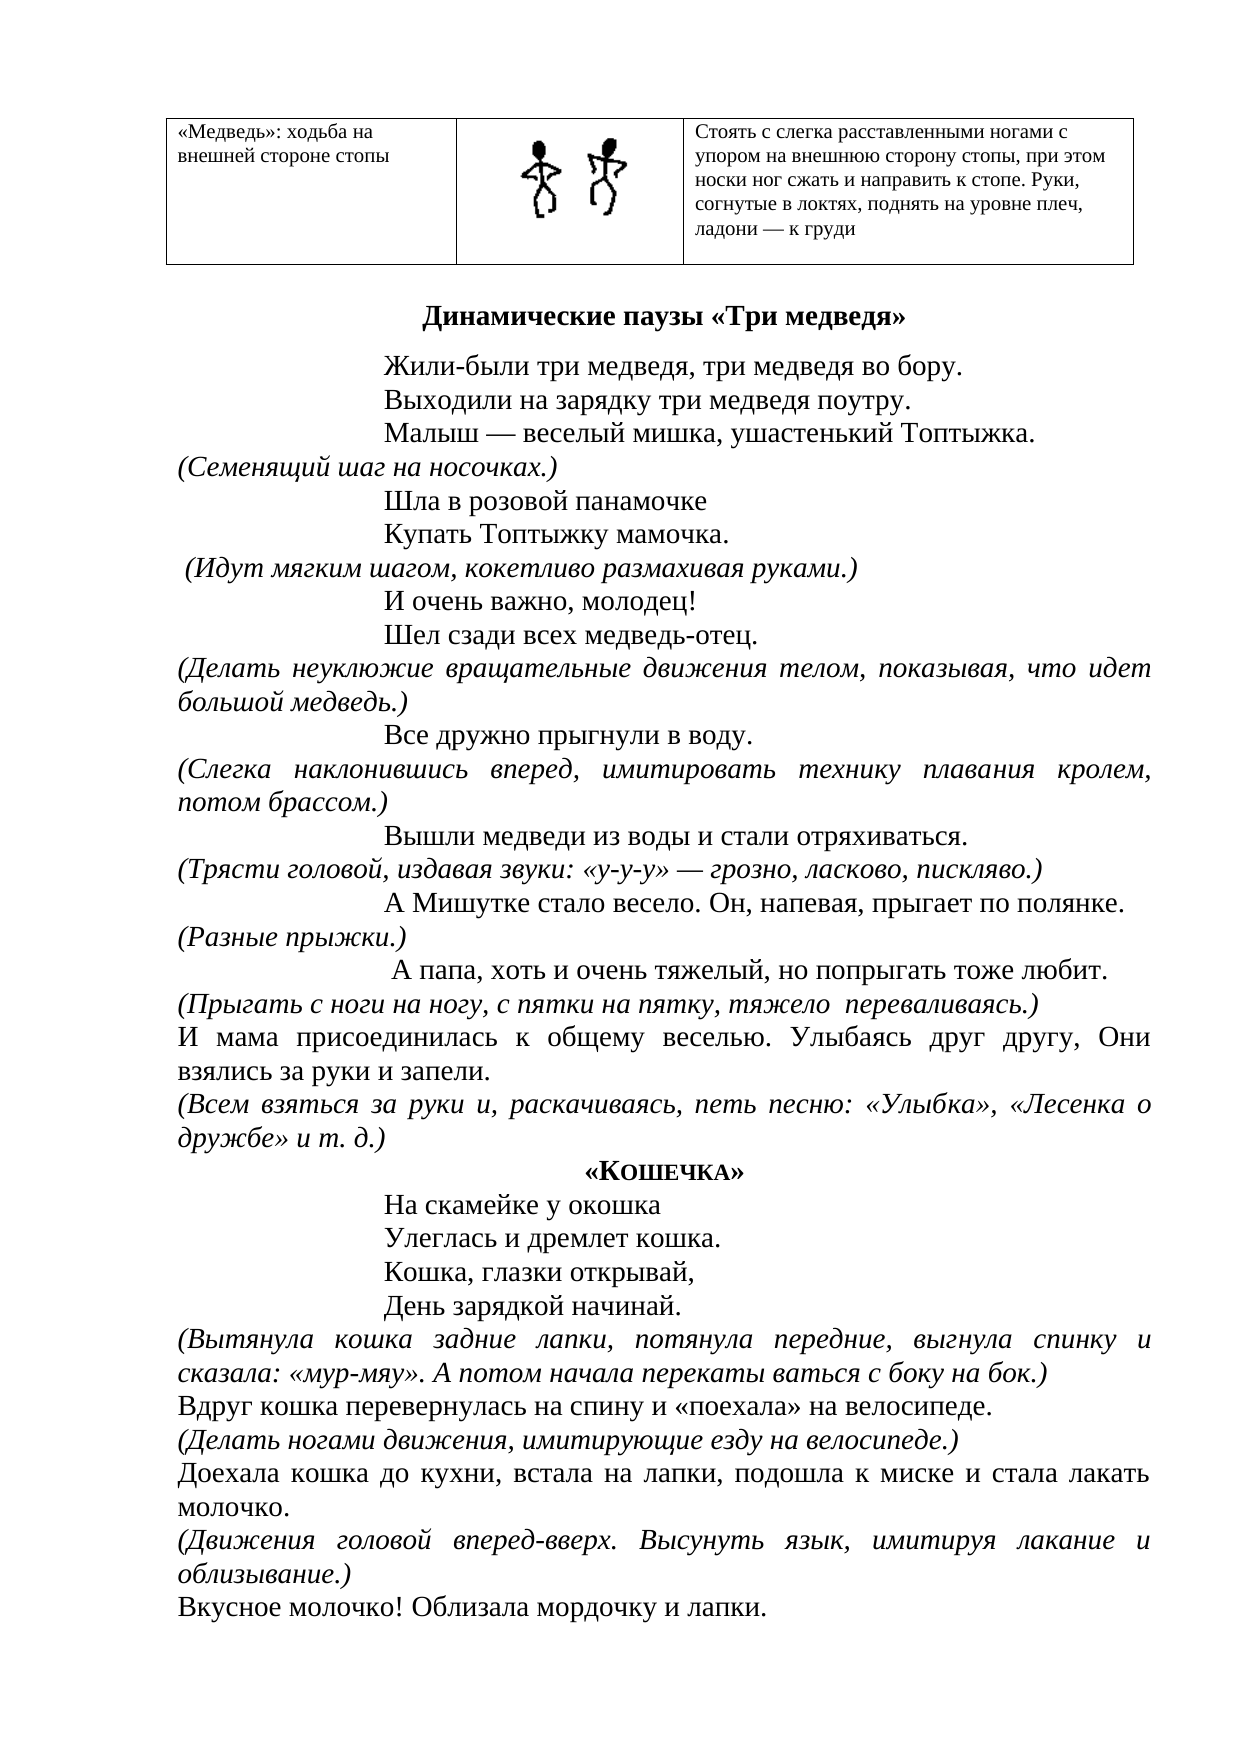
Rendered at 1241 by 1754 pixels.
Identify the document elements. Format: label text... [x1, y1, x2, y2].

text Динамические паузы «Три медведя» [177, 298, 1152, 332]
text Вдруг кошка перевернулась на спину и «поехала» на велосипеде. [177, 1388, 1152, 1422]
text Улеглась и дремлет кошка. [383, 1221, 1152, 1254]
table_cell [457, 119, 683, 263]
text Выходили на зарядку три медведя поутру. [383, 382, 1152, 416]
text (Вытянула кошка задние лапки, потянула передние, выгнула спинку и сказала: «мур-мяу». А потом начала перекаты ваться с боку на бок.) [177, 1321, 1152, 1388]
text И очень важно, молодец! [383, 583, 1152, 617]
text Шел сзади всех медведь-отец. [383, 617, 1152, 650]
text (Делать неуклюжие вращательные движения телом, показывая, что идет большой медведь.) [177, 650, 1152, 717]
text Доехала кошка до кухни, встала на лапки, подошла к миске и стала лакать молочко. [177, 1455, 1152, 1522]
text (Всем взяться за руки и, раскачиваясь, петь песню: «Улыбка», «Лесенка о дружбе» и т. д.) [177, 1086, 1152, 1153]
text Вкусное молочко! Облизала мордочку и лапки. [177, 1589, 1152, 1623]
text «Кошечка» [177, 1153, 1152, 1187]
text День зарядкой начинай. [383, 1288, 1152, 1321]
text Кошка, глазки открывай, [383, 1254, 1152, 1288]
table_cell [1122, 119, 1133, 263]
text А Мишутке стало весело. Он, напевая, прыгает по полянке. [383, 885, 1152, 919]
text (Разные прыжки.) [177, 919, 1152, 952]
text Купать Топтыжку мамочка. [383, 516, 1152, 550]
text Шла в розовой панамочке [383, 483, 1152, 516]
text (Семенящий шаг на носочках.) [177, 449, 1152, 483]
text (Трясти головой, издавая звуки: «у-у-у» — грозно, ласково, пискляво.) [177, 852, 1152, 885]
text И мама присоединилась к общему веселью. Улыбаясь друг другу, Они взялись за руки и запели. [177, 1019, 1152, 1086]
text На скамейке у окошка [383, 1187, 1152, 1221]
text Вышли медведи из воды и стали отряхиваться. [383, 818, 1152, 852]
table_cell «Медведь»: ходьба на внешней стороне стопы [167, 119, 456, 263]
text Все дружно прыгнули в воду. [383, 717, 1152, 751]
text (Слегка наклонившись вперед, имитировать технику плавания кролем, потом брассом.) [177, 751, 1152, 818]
text (Движения головой вперед-вверх. Высунуть язык, имитируя лакание и облизывание.) [177, 1522, 1152, 1589]
text Малыш — веселый мишка, ушастенький Топтыжка. [383, 416, 1152, 449]
text (Делать ногами движения, имитирующие езду на велосипеде.) [177, 1422, 1152, 1455]
text А папа, хоть и очень тяжелый, но попрыгать тоже любит. [383, 952, 1152, 986]
text (Прыгать с ноги на ногу, с пятки на пятку, тяжело переваливаясь.) [177, 986, 1152, 1019]
text Жили-были три медведя, три медведя во бору. [383, 348, 1152, 382]
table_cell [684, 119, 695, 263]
text (Идут мягким шагом, кокетливо размахивая руками.) [177, 550, 1152, 583]
